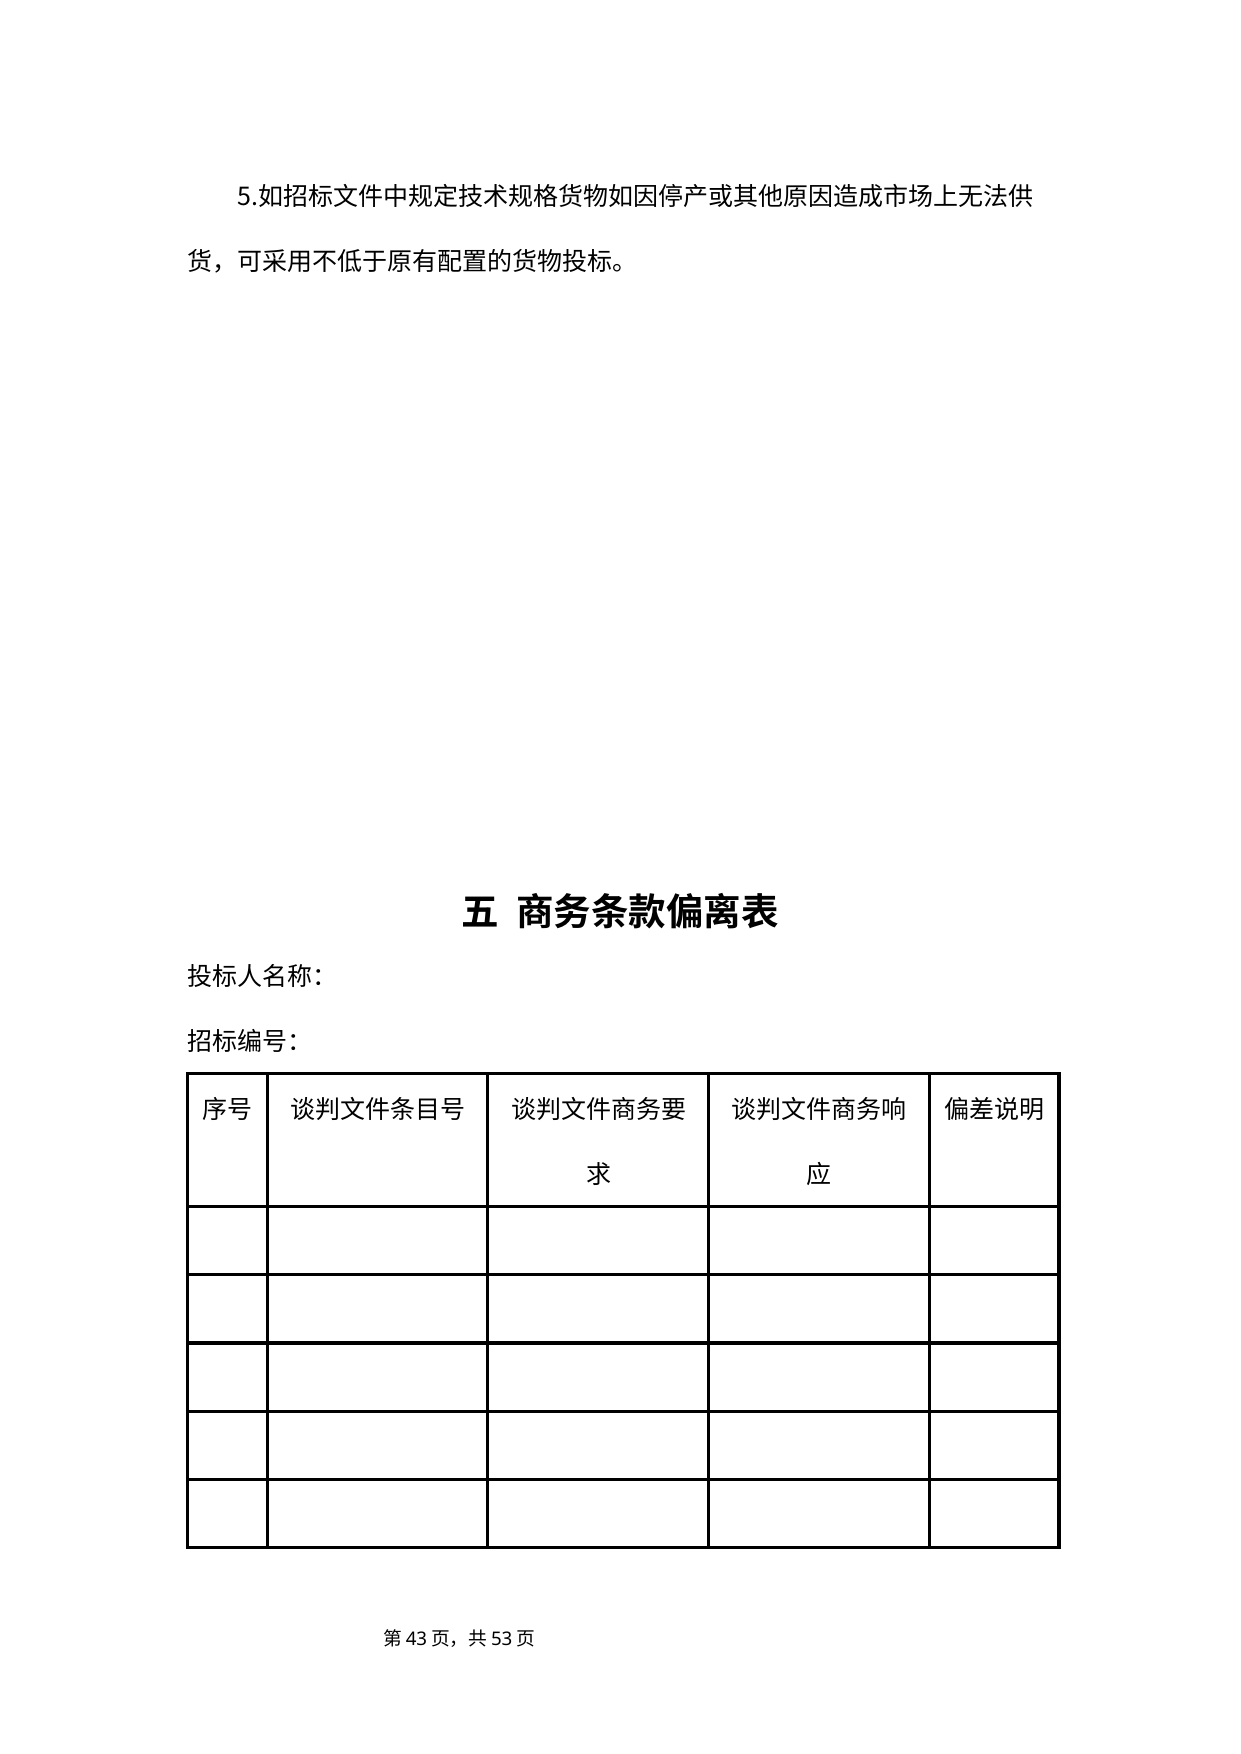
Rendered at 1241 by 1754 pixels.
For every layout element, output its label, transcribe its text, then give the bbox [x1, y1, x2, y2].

table_cell [269, 1413, 486, 1478]
text 五 商务条款偏离表 [187, 877, 1053, 942]
table_header 谈判文件商务要求 [489, 1075, 707, 1205]
table_cell [710, 1208, 928, 1273]
table_cell [489, 1208, 707, 1273]
table_cell [489, 1413, 707, 1478]
table_cell [269, 1276, 486, 1341]
table_cell [269, 1481, 486, 1546]
table_cell [489, 1345, 707, 1409]
table_cell [931, 1345, 1057, 1409]
table_header 谈判文件商务响应 [710, 1075, 928, 1205]
table_cell [189, 1345, 266, 1409]
table_cell [710, 1481, 928, 1546]
table_cell [489, 1276, 707, 1341]
table_cell [189, 1208, 266, 1273]
table_cell [189, 1413, 266, 1478]
table_cell [710, 1276, 928, 1341]
subtitle 5.如招标文件中规定技术规格货物如因停产或其他原因造成市场上无法供货，可采用不低于原有配置的货物投标。 [187, 162, 1053, 292]
table_cell [489, 1481, 707, 1546]
table_cell [269, 1345, 486, 1409]
table_header 偏差说明 [931, 1075, 1057, 1205]
table_cell [931, 1413, 1057, 1478]
text 投标人名称： [187, 942, 1053, 1007]
table_cell [931, 1481, 1057, 1546]
table_cell [710, 1413, 928, 1478]
table_cell [269, 1208, 486, 1273]
table_cell [189, 1276, 266, 1341]
table_cell [710, 1345, 928, 1409]
table_cell [931, 1208, 1057, 1273]
table_header 序号 [189, 1075, 266, 1205]
text 招标编号： [187, 1007, 1053, 1072]
table_header 谈判文件条目号 [269, 1075, 486, 1205]
table_cell [189, 1481, 266, 1546]
table_cell [931, 1276, 1057, 1341]
